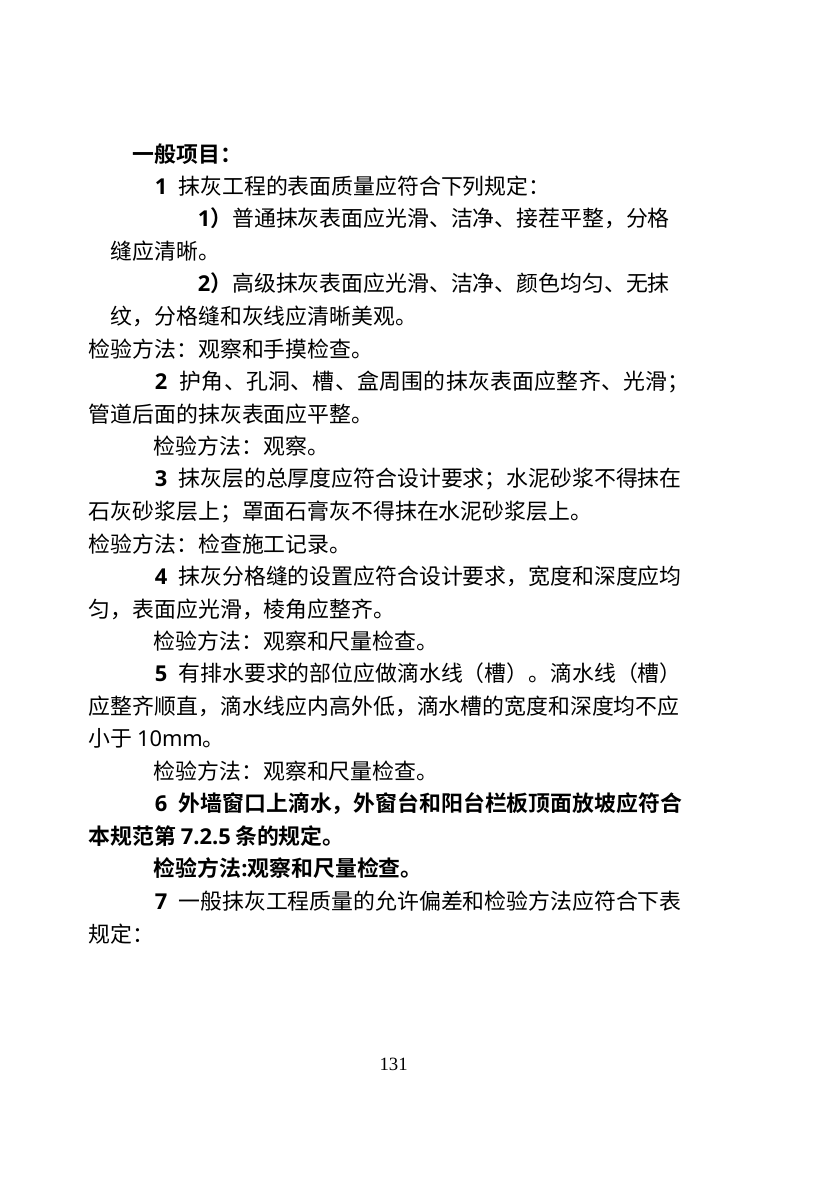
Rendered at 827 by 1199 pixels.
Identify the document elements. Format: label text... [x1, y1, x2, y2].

text 检验方法：观察和尺量检查。 [111, 754, 647, 786]
text 3 抹灰层的总厚度应符合设计要求；水泥砂浆不得抹在石灰砂浆层上；罩面石膏灰不得抹在水泥砂浆层上。 [89, 461, 691, 526]
text 检验方法:观察和尺量检查。 [111, 851, 647, 884]
text 1）普通抹灰表面应光滑、洁净、接茬平整，分格缝应清晰。 [111, 201, 691, 266]
text 5 有排水要求的部位应做滴水线（槽）。滴水线（槽）应整齐顺直，滴水线应内高外低，滴水槽的宽度和深度均不应小于10mm。 [89, 656, 691, 754]
text 2）高级抹灰表面应光滑、洁净、颜色均匀、无抹纹，分格缝和灰线应清晰美观。 [111, 266, 691, 331]
text 4 抹灰分格缝的设置应符合设计要求，宽度和深度应均匀，表面应光滑，棱角应整齐。 [89, 559, 691, 624]
text 2 护角、孔洞、槽、盒周围的抹灰表面应整齐、光滑；管道后面的抹灰表面应平整。 [89, 364, 691, 429]
text 7 一般抹灰工程质量的允许偏差和检验方法应符合下表规定： [89, 884, 691, 949]
text 检验方法：检查施工记录。 [89, 526, 647, 559]
text 6 外墙窗口上滴水，外窗台和阳台栏板顶面放坡应符合本规范第7.2.5条的规定。 [89, 786, 691, 851]
text 一般项目： [132, 136, 691, 169]
text 检验方法：观察。 [111, 429, 691, 461]
text 1 抹灰工程的表面质量应符合下列规定： [89, 169, 691, 201]
text 检验方法：观察和尺量检查。 [111, 624, 647, 656]
text 检验方法：观察和手摸检查。 [89, 331, 691, 364]
